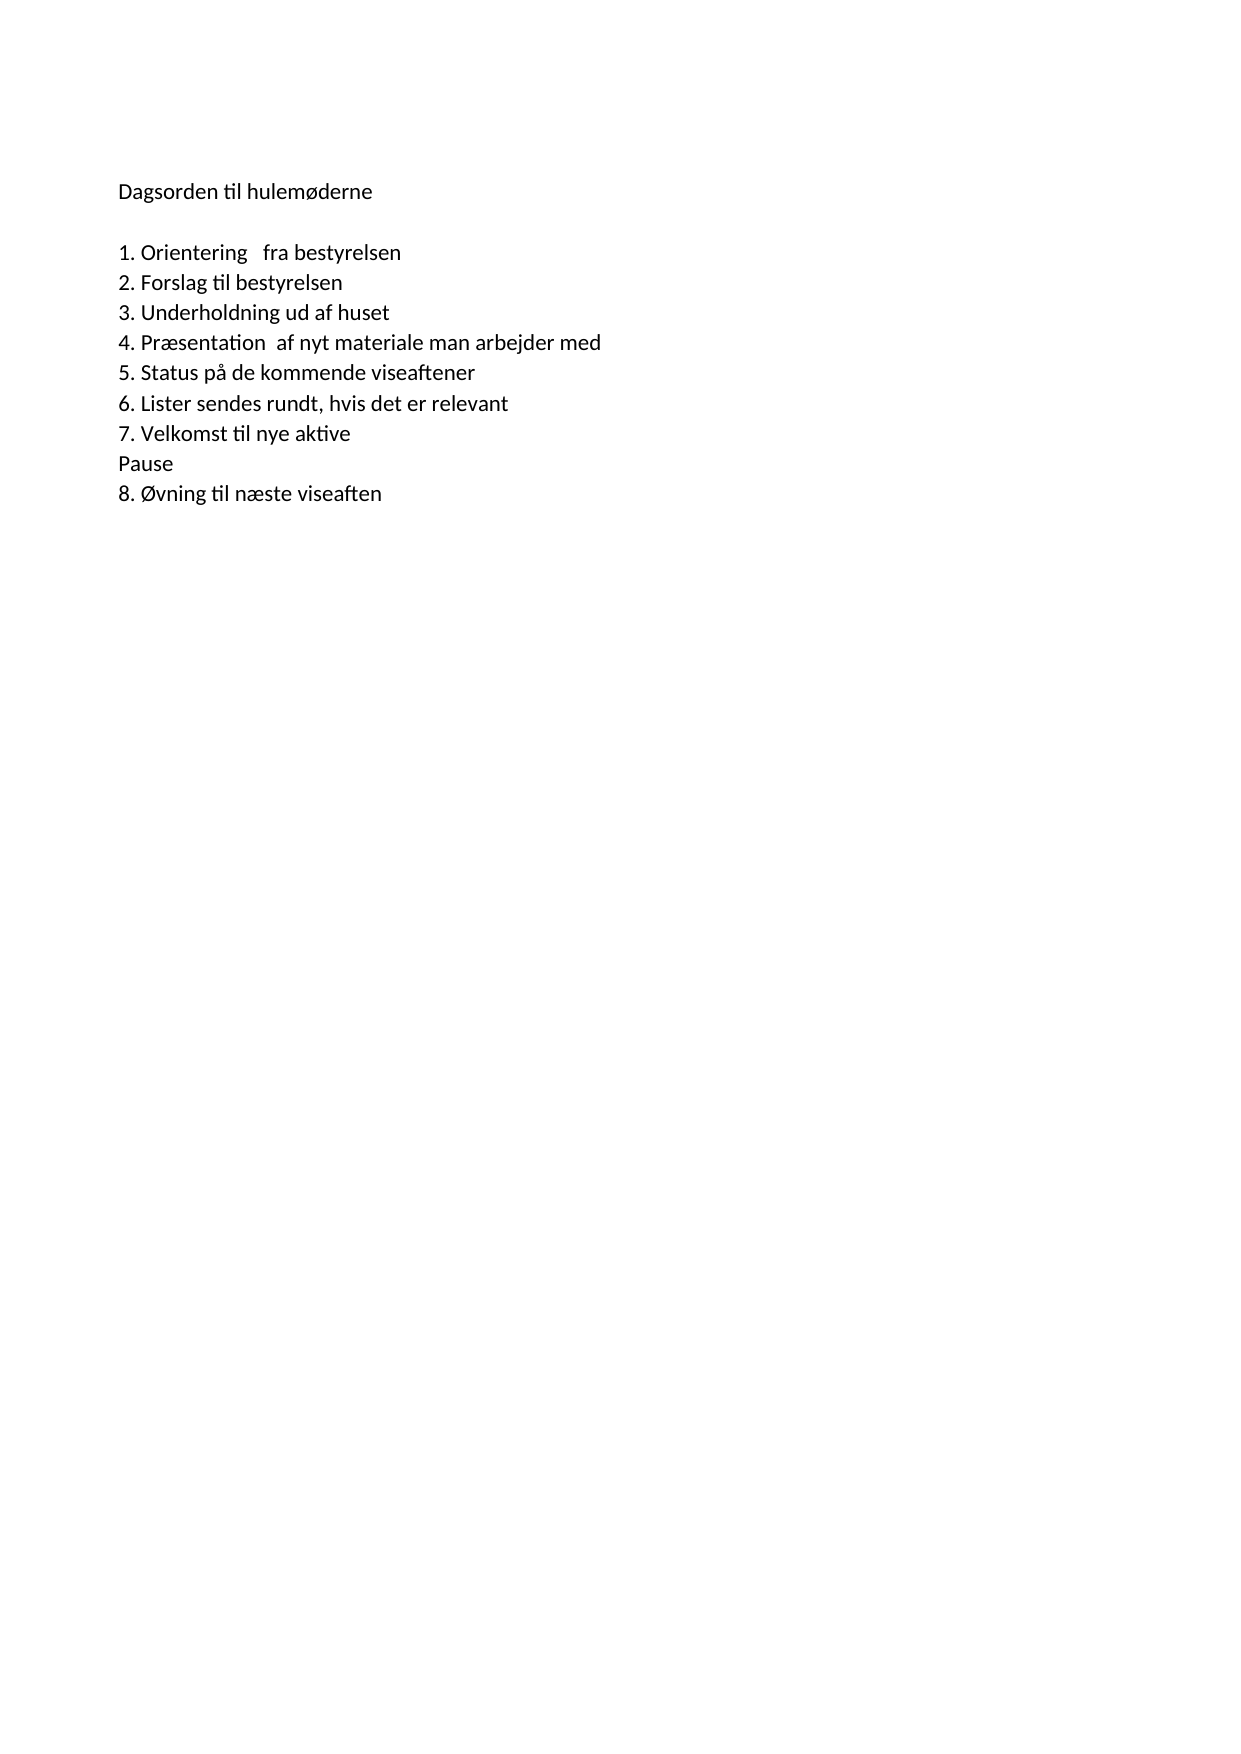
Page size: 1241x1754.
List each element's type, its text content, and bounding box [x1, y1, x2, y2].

text Dagsorden til hulemøderne 1. Orientering fra bestyrelsen 2. Forslag til bestyrelsen 3. Underholdning ud af huset 4. Præsentation af nyt materiale man arbejder med 5. Status på de kommende viseaftener 6. Lister sendes rundt, hvis det er relevant 7. Velkomst til nye aktive Pause 8. Øvning til næste viseaften [118, 177, 1122, 568]
